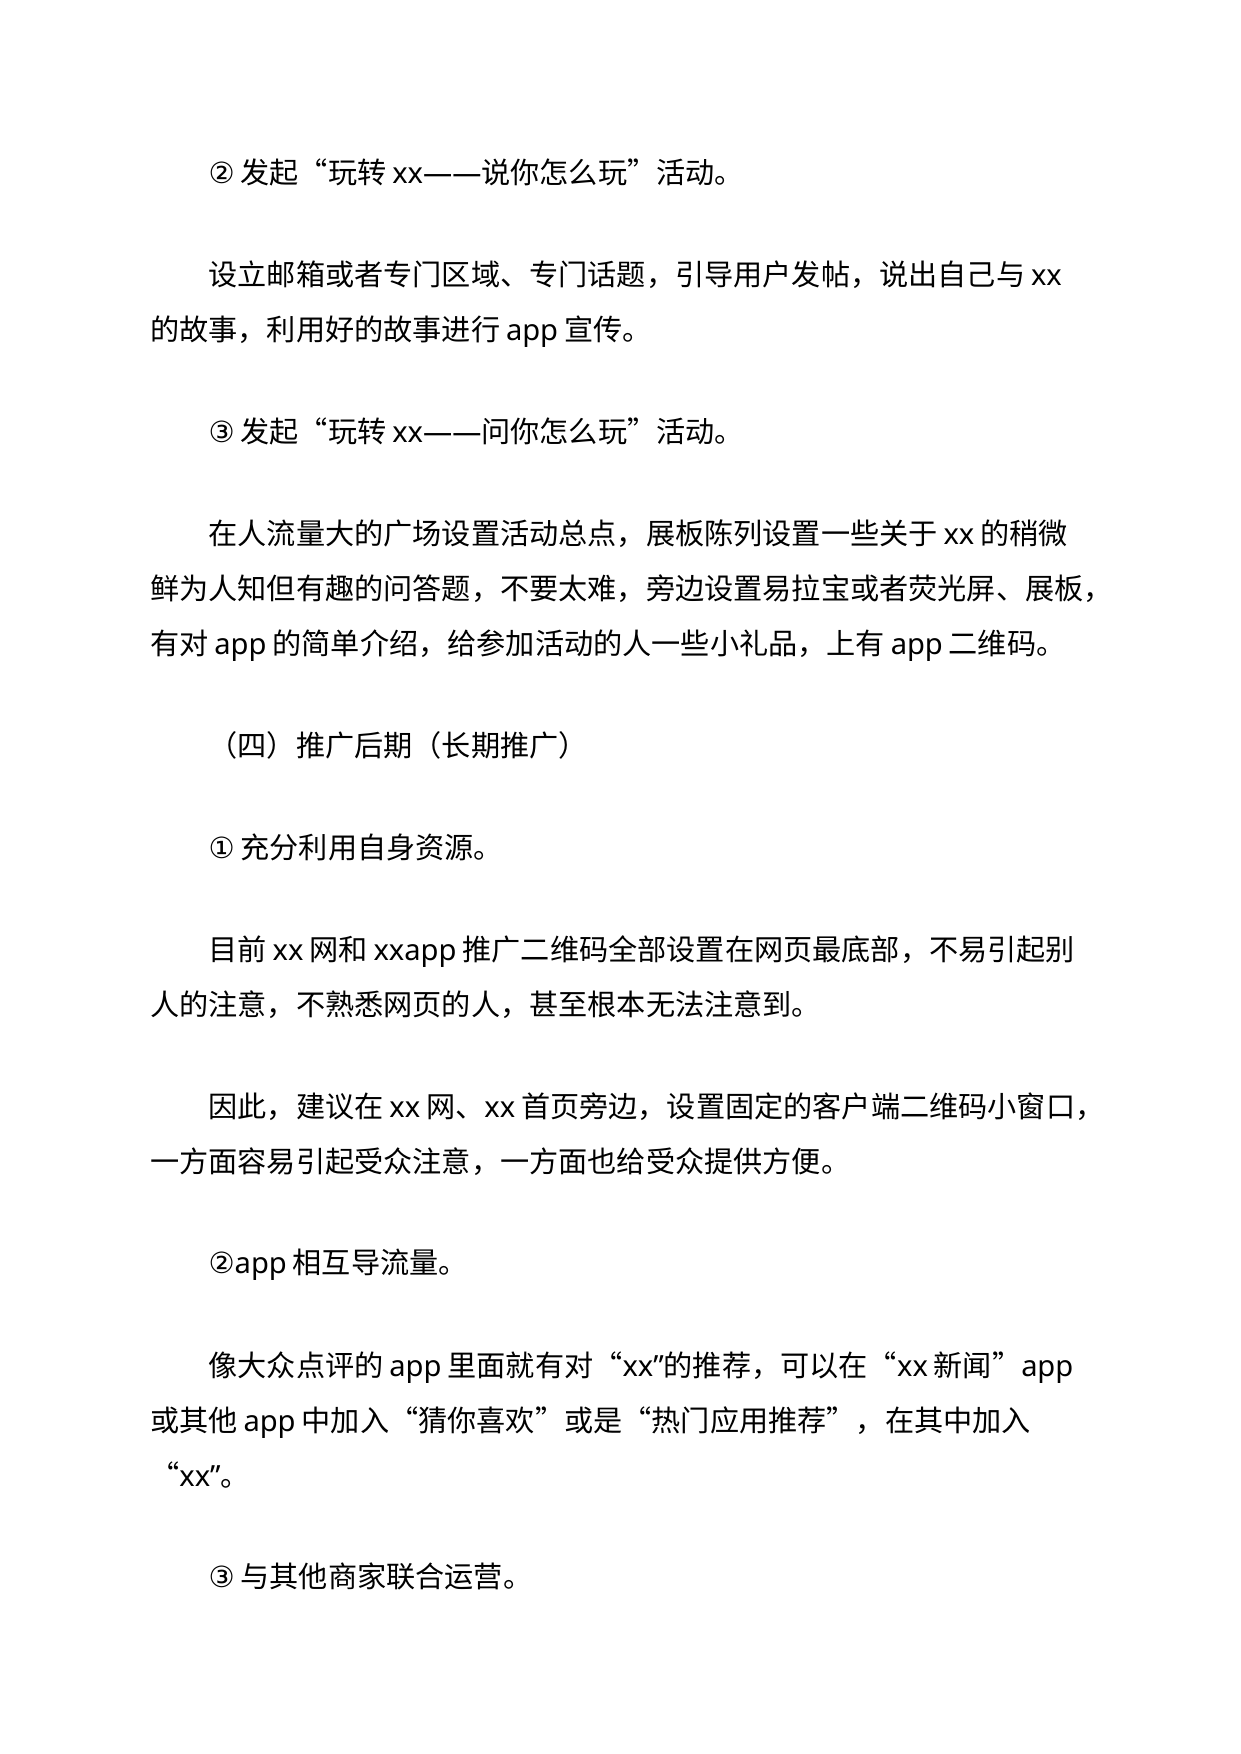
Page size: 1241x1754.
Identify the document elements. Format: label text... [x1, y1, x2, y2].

text ①充分利用自身资源。 [150, 824, 1090, 867]
text 因此，建议在xx网、xx首页旁边，设置固定的客户端二维码小窗口，一方面容易引起受众注意，一方面也给受众提供方便。 [150, 1083, 1090, 1181]
text 像大众点评的app里面就有对“xx”的推荐，可以在“xx新闻”app或其他app中加入“猜你喜欢”或是“热门应用推荐”，在其中加入“xx”。 [150, 1342, 1090, 1494]
text ②发起“玩转xx——说你怎么玩”活动。 [150, 150, 1090, 192]
text （四）推广后期（长期推广） [150, 723, 1090, 765]
text 设立邮箱或者专门区域、专门话题，引导用户发帖，说出自己与xx的故事，利用好的故事进行app宣传。 [150, 252, 1090, 349]
text ③与其他商家联合运营。 [150, 1554, 1090, 1596]
text ③发起“玩转xx——问你怎么玩”活动。 [150, 409, 1090, 451]
text 目前xx网和xxapp推广二维码全部设置在网页最底部，不易引起别人的注意，不熟悉网页的人，甚至根本无法注意到。 [150, 927, 1090, 1024]
text 在人流量大的广场设置活动总点，展板陈列设置一些关于xx的稍微鲜为人知但有趣的问答题，不要太难，旁边设置易拉宝或者荧光屏、展板，有对app的简单介绍，给参加活动的人一些小礼品，上有app二维码。 [150, 511, 1090, 663]
text ②app相互导流量。 [150, 1240, 1090, 1282]
